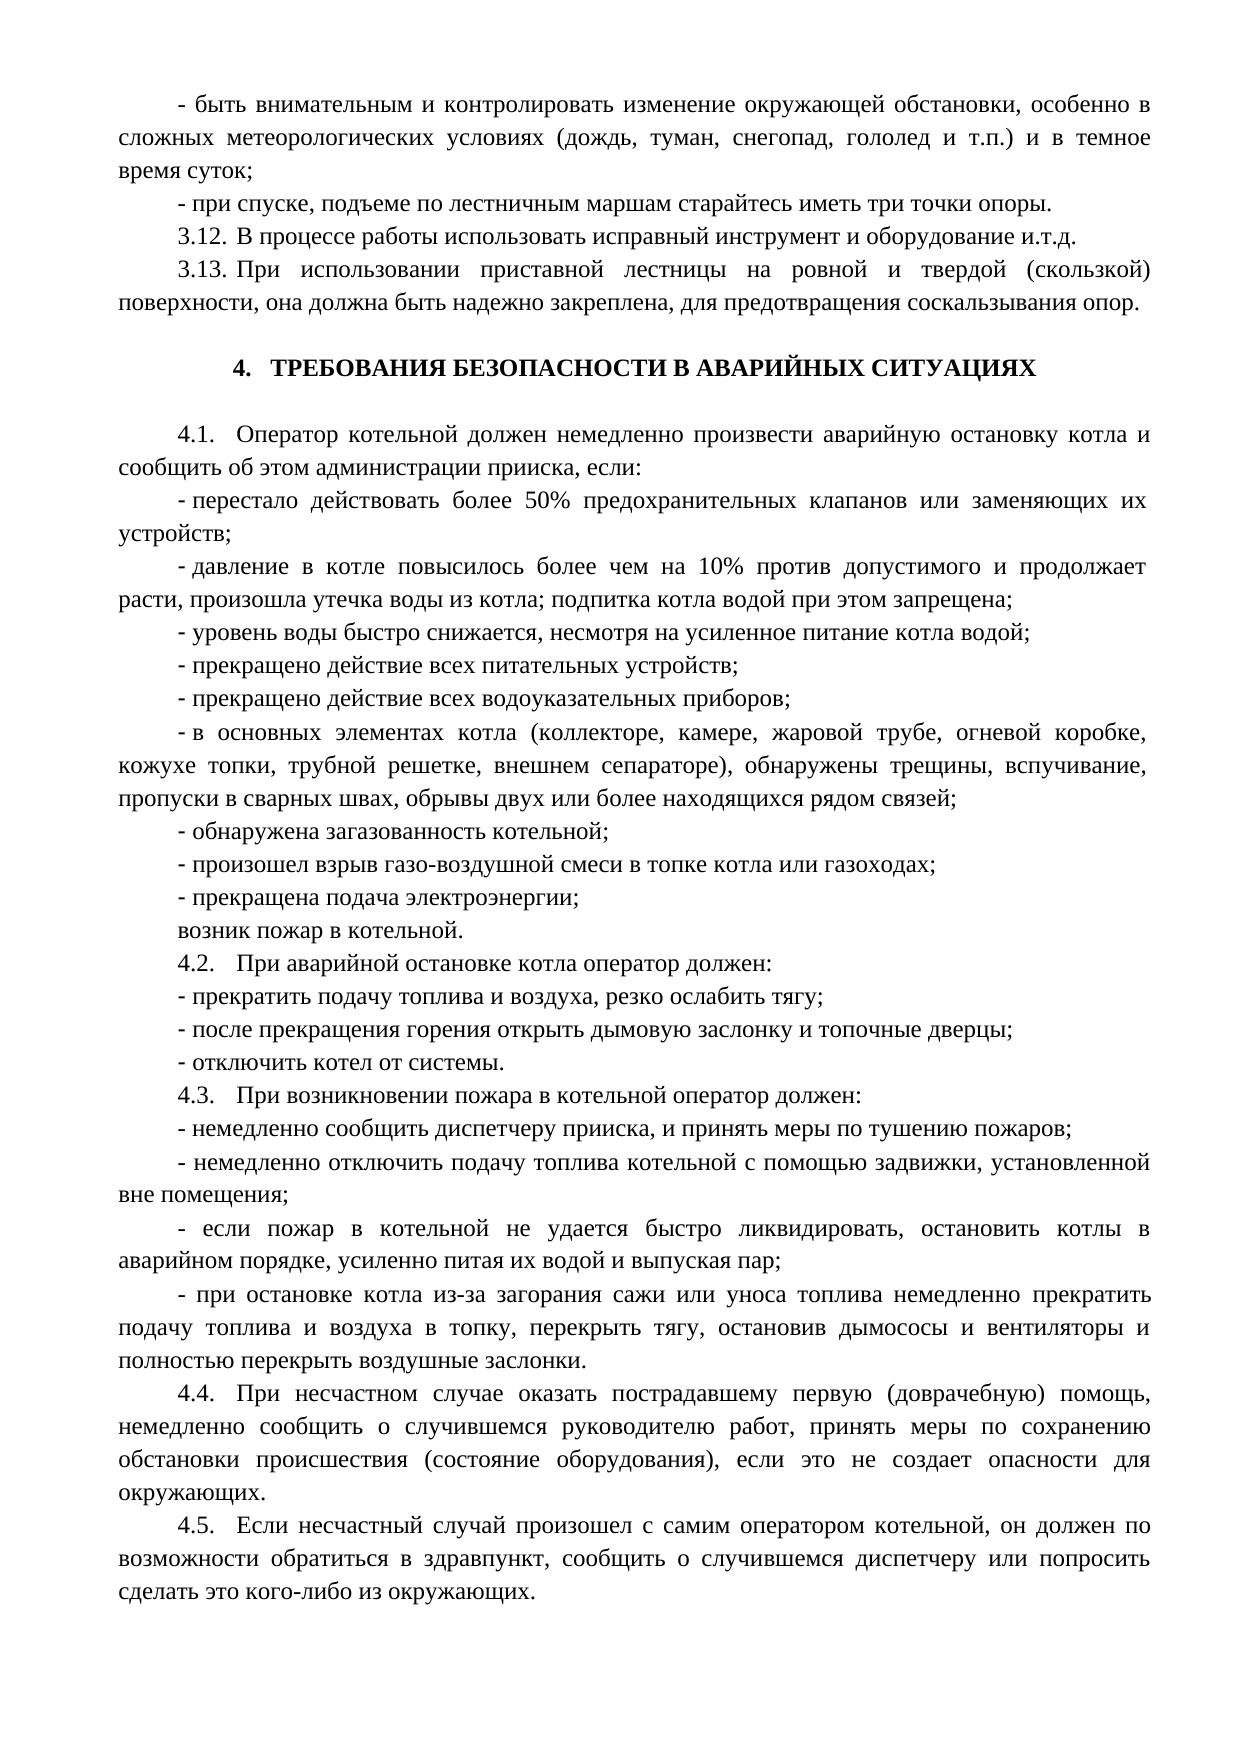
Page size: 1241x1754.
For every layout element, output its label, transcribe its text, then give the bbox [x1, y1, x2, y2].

list При аварийной остановке котла оператор должен: [118, 816, 1152, 845]
list давление в котле повысилось более чем на 10% против допустимого и продолжает расти, произошла утечка воды из котла; подпитка котла водой при этом запрещена; [118, 419, 1147, 481]
list - если пожар в котельной не удается быстро ликвидировать, остановить котлы в аварийном порядке, усиленно питая их водой и выпуская пар; [118, 1081, 1152, 1142]
list При использовании приставной лестницы на ровной и твердой (скользкой) поверхности, она должна быть надежно закреплена, для предотвращения соскальзывания опор. [118, 122, 1152, 183]
list отключить котел от системы. [118, 915, 1147, 944]
list - немедленно отключить подачу топлива котельной с помощью задвижки, установленной вне помещения; [118, 1014, 1152, 1076]
list уровень воды быстро снижается, несмотря на усиленное питание котла водой; [118, 485, 1147, 514]
list прекращено действие всех водоуказательных приборов; [118, 551, 1147, 580]
list прекращено действие всех питательных устройств; [118, 518, 1147, 547]
list прекращена подача электроэнергии; [118, 750, 1147, 779]
list ТРЕБОВАНИЯ БЕЗОПАСНОСТИ В АВАРИЙНЫХ СИТУАЦИЯХ [118, 221, 1152, 249]
list возник пожар в котельной. [177, 783, 1152, 812]
list - при остановке котла из-за загорания сажи или уноса топлива немедленно прекратить подачу топлива и воздуха в топку, перекрыть тягу, остановив дымососы и вентиляторы и полностью перекрыть воздушные заслонки. [118, 1147, 1152, 1241]
list В процессе работы использовать исправный инструмент и оборудование и.т.д. [118, 89, 1152, 117]
list прекратить подачу топлива и воздуха, резко ослабить тягу; [118, 849, 1152, 878]
list в основных элементах котла (коллекторе, камере, жаровой трубе, огневой коробке, кожухе топки, трубной решетке, внешнем сепараторе), обнаружены трещины, вспучивание, пропуски в сварных швах, обрывы двух или более находящихся рядом связей; [118, 584, 1147, 679]
list Если несчастный случай произошел с самим оператором котельной, он должен по возможности обратиться в здравпункт, сообщить о случившемся диспетчеру или попросить сделать это кого-либо из окружающих. [118, 1378, 1152, 1472]
list Оператор котельной должен немедленно произвести аварийную остановку котла и сообщить об этом администрации прииска, если: [118, 287, 1152, 348]
list перестало действовать более 50% предохранительных клапанов или заменяющих их устройств; [118, 353, 1147, 415]
list ТРЕБОВАНИЯ БЕХОПАСНОСТИ ПОСЛЕ ОКОНЧАНИЯ РАБОТ [118, 1510, 1152, 1538]
list - немедленно сообщить диспетчеру прииска, и принять меры по тушению пожаров; [177, 981, 1152, 1010]
list произошел взрыв газо-воздушной смеси в топке котла или газоходах; [118, 717, 1147, 746]
list обнаружена загазованность котельной; [118, 684, 1147, 712]
list При несчастном случае оказать пострадавшему первую (доврачебную) помощь, немедленно сообщить о случившемся руководителю работ, принять меры по сохранению обстановки происшествия (состояние оборудования), если это не создает опасности для окружающих. [118, 1246, 1152, 1373]
list При возникновении пожара в котельной оператор должен: [118, 948, 1152, 977]
list Привести в порядок рабочее место. [118, 1576, 1152, 1604]
list после прекращения горения открыть дымовую заслонку и топочные дверцы; [118, 882, 1147, 911]
